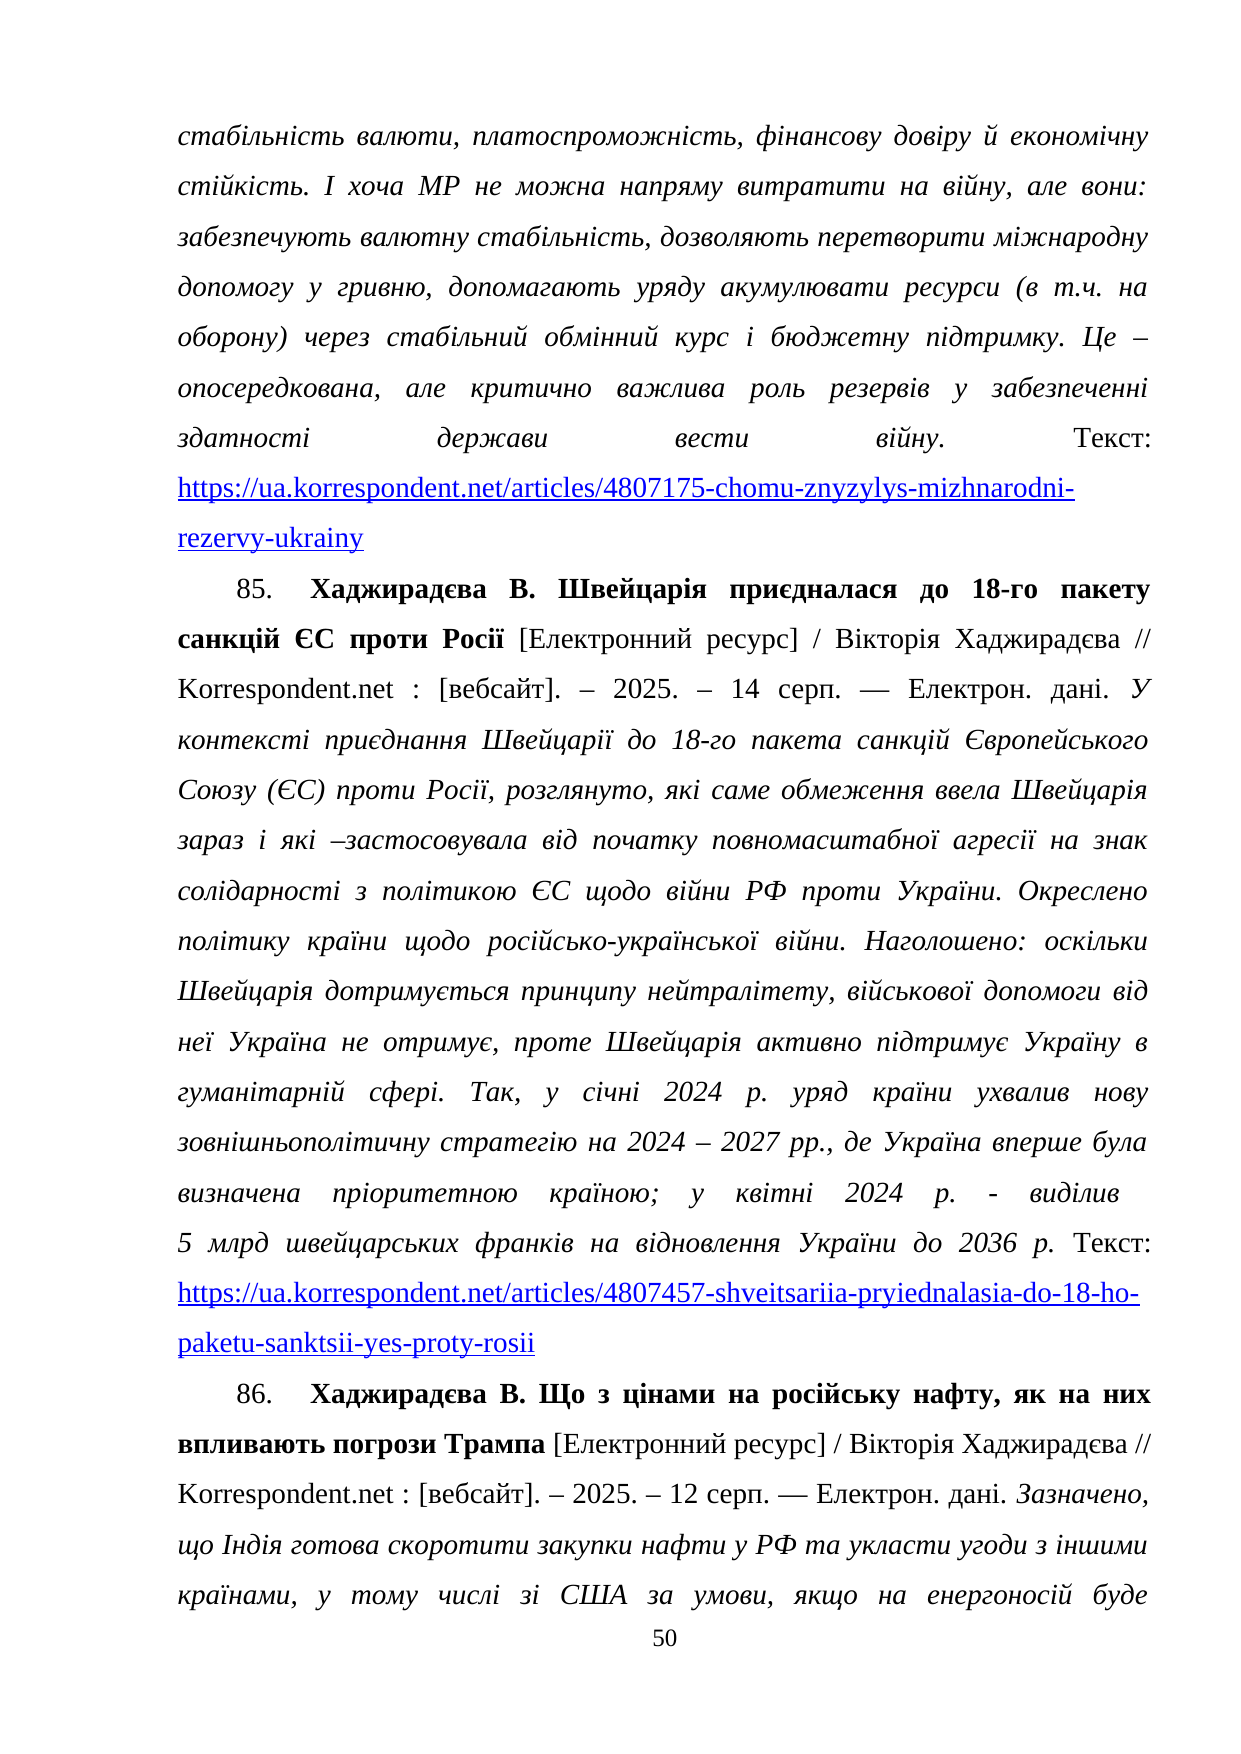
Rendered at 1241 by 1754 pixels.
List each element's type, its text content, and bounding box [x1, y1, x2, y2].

list Хаджирадєва В. Швейцарія приєдналася до 18-го пакету санкцій ЄС проти Росії [Електронний ресурс] / Вікторія Хаджирадєва // Korrespondent.net : [вебсайт]. – 2025. – 14 серп. — Електрон. дані. У контексті приєднання Швейцарії до 18-го пакета санкцій Європейського Союзу (ЄС) проти Росії, розглянуто, які саме обмеження ввела Швейцарія зараз і які –застосовувала від початку повномасштабної агресії на знак солідарності з політикою ЄС щодо війни РФ проти України. Окреслено політику країни щодо російсько-української війни. Наголошено: оскільки Швейцарія дотримується принципу нейтралітету, військової допомоги від неї Україна не отримує, проте Швейцарія активно підтримує Україну в гуманітарній сфері. Так, у січні 2024 р. уряд країни ухвалив нову зовнішньополітичну стратегію на 2024 – 2027 рр., де Україна вперше була визначена пріоритетною країною; у квітні 2024 р. - виділив 5 млрд швейцарських франків на відновлення України до 2036 р. Текст: https://ua.korrespondent.net/articles/4807457-shveitsariia-pryiednalasia-do-18-ho-paketu-sanktsii-yes-proty-rosii [177, 571, 1152, 1359]
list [177, 118, 1152, 554]
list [177, 1376, 1152, 1611]
